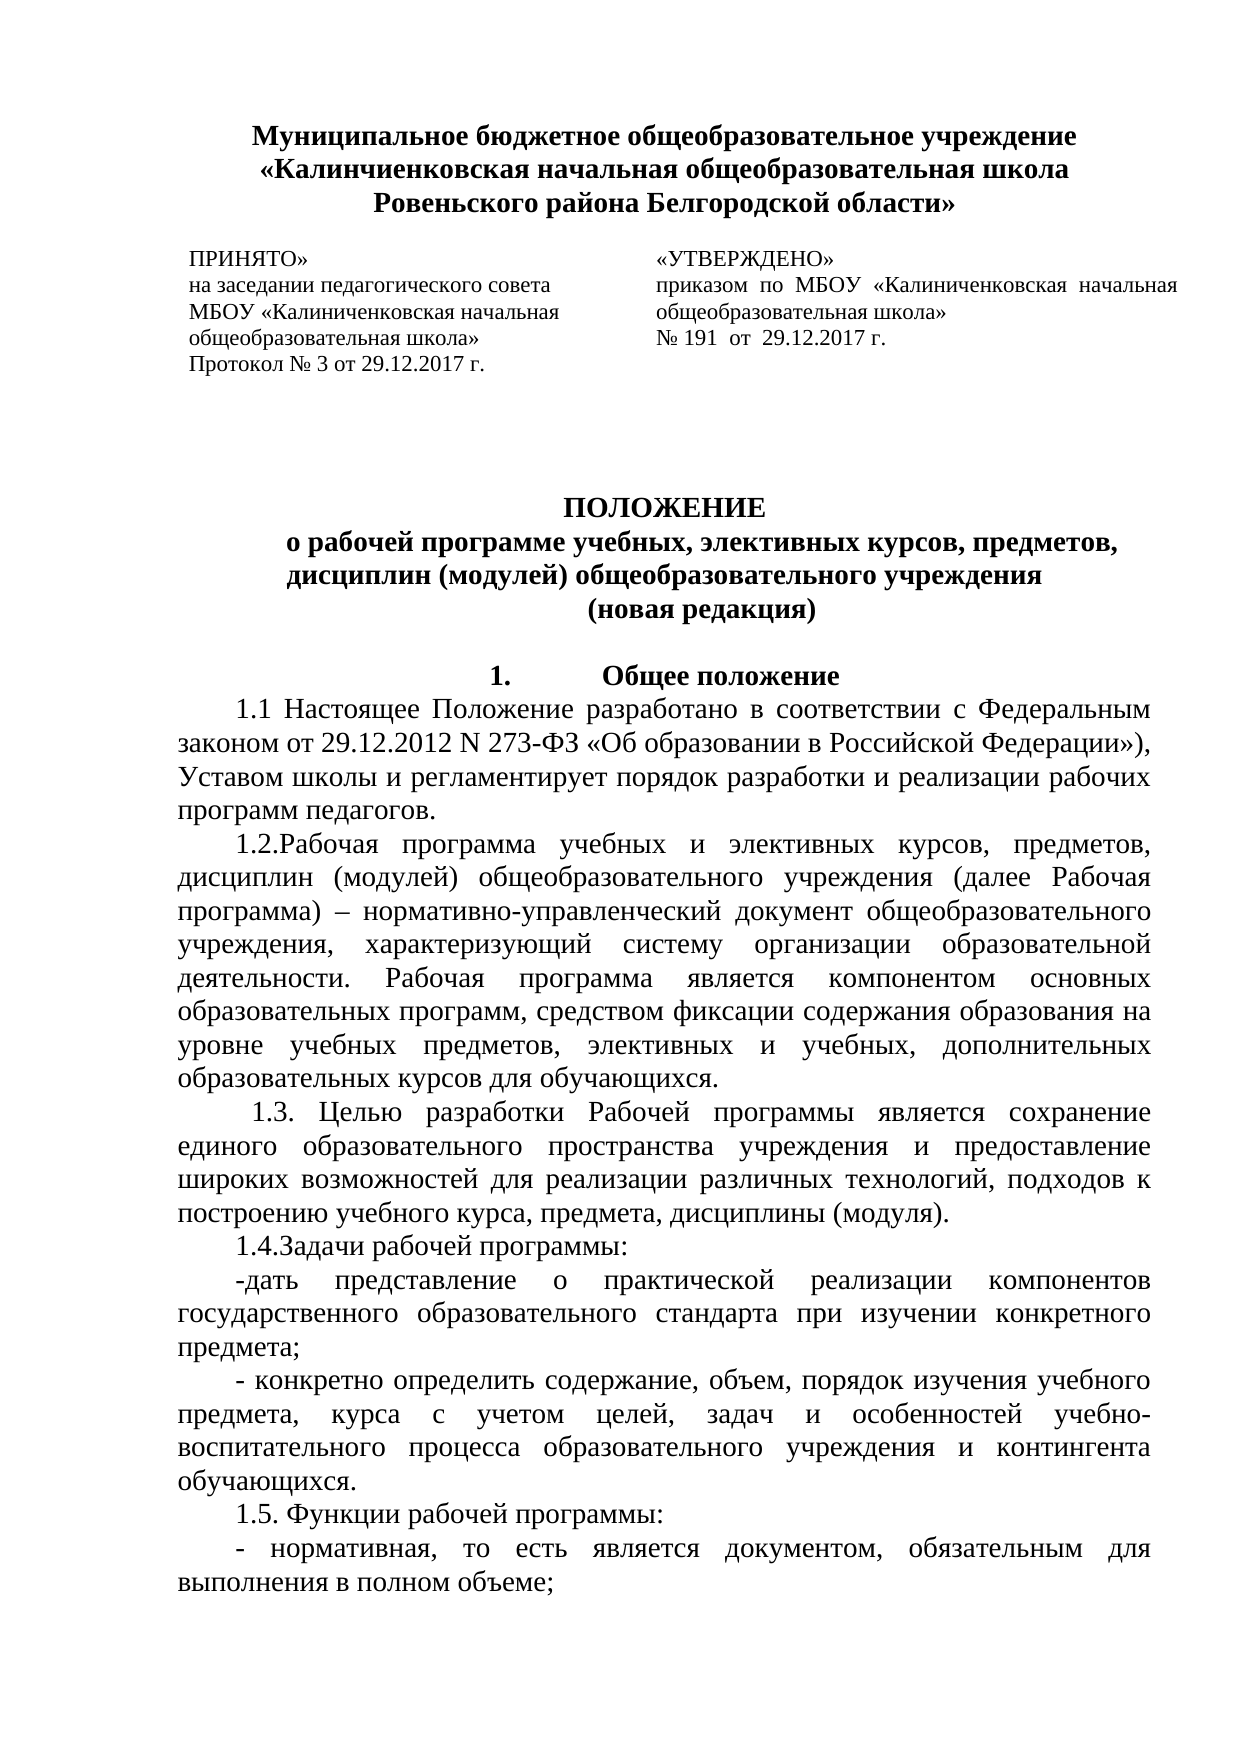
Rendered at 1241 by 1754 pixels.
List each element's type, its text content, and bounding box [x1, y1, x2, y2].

text - конкретно определить содержание, объем, порядок изучения учебного предмета, курса с учетом целей, задач и особенностей учебно-воспитательного процесса образовательного учреждения и контингента обучающихся. [177, 1362, 1152, 1497]
text 1.5. Функции рабочей программы: [177, 1497, 1152, 1530]
table_header «УТВЕРЖДЕНО» приказом по МБОУ «Калиниченковская начальная общеобразовательная школа» № 191 от 29.12.2017 г. [645, 245, 1190, 407]
text 1.2.Рабочая программа учебных и элективных курсов, предметов, дисциплин (модулей) общеобразовательного учреждения (далее Рабочая программа) – нормативно-управленческий документ общеобразовательного учреждения, характеризующий систему организации образовательной деятельности. Рабочая программа является компонентом основных образовательных программ, средством фиксации содержания образования на уровне учебных предметов, элективных и учебных, дополнительных образовательных курсов для обучающихся. [177, 826, 1152, 1094]
table_header ПРИНЯТО» на заседании педагогического совета МБОУ «Калиниченковская начальная общеобразовательная школа» Протокол № 3 от 29.12.2017 г. [177, 245, 644, 407]
text - нормативная, то есть является документом, обязательным для выполнения в полном объеме; [177, 1530, 1152, 1597]
text 1.4.Задачи рабочей программы: [177, 1228, 1152, 1262]
text о рабочей программе учебных, элективных курсов, предметов, дисциплин (модулей) общеобразовательного учреждения [177, 524, 1152, 591]
text Муниципальное бюджетное общеобразовательное учреждение [177, 118, 1152, 152]
text ПОЛОЖЕНИЕ [177, 490, 1152, 524]
list Общее положение [177, 658, 1152, 692]
text «Калинчиенковская начальная общеобразовательная школа [177, 152, 1152, 185]
text 1.1 Настоящее Положение разработано в соответствии с Федеральным законом от 29.12.2012 N 273-ФЗ «Об образовании в Российской Федерации»), Уставом школы и регламентирует порядок разработки и реализации рабочих программ педагогов. [177, 692, 1152, 826]
text -дать представление о практической реализации компонентов государственного образовательного стандарта при изучении конкретного предмета; [177, 1262, 1152, 1362]
text 1.3. Целью разработки Рабочей программы является сохранение единого образовательного пространства учреждения и предоставление широких возможностей для реализации различных технологий, подходов к построению учебного курса, предмета, дисциплины (модуля). [177, 1094, 1152, 1228]
text (новая редакция) [177, 591, 1152, 624]
text Ровеньского района Белгородской области» [177, 185, 1152, 219]
